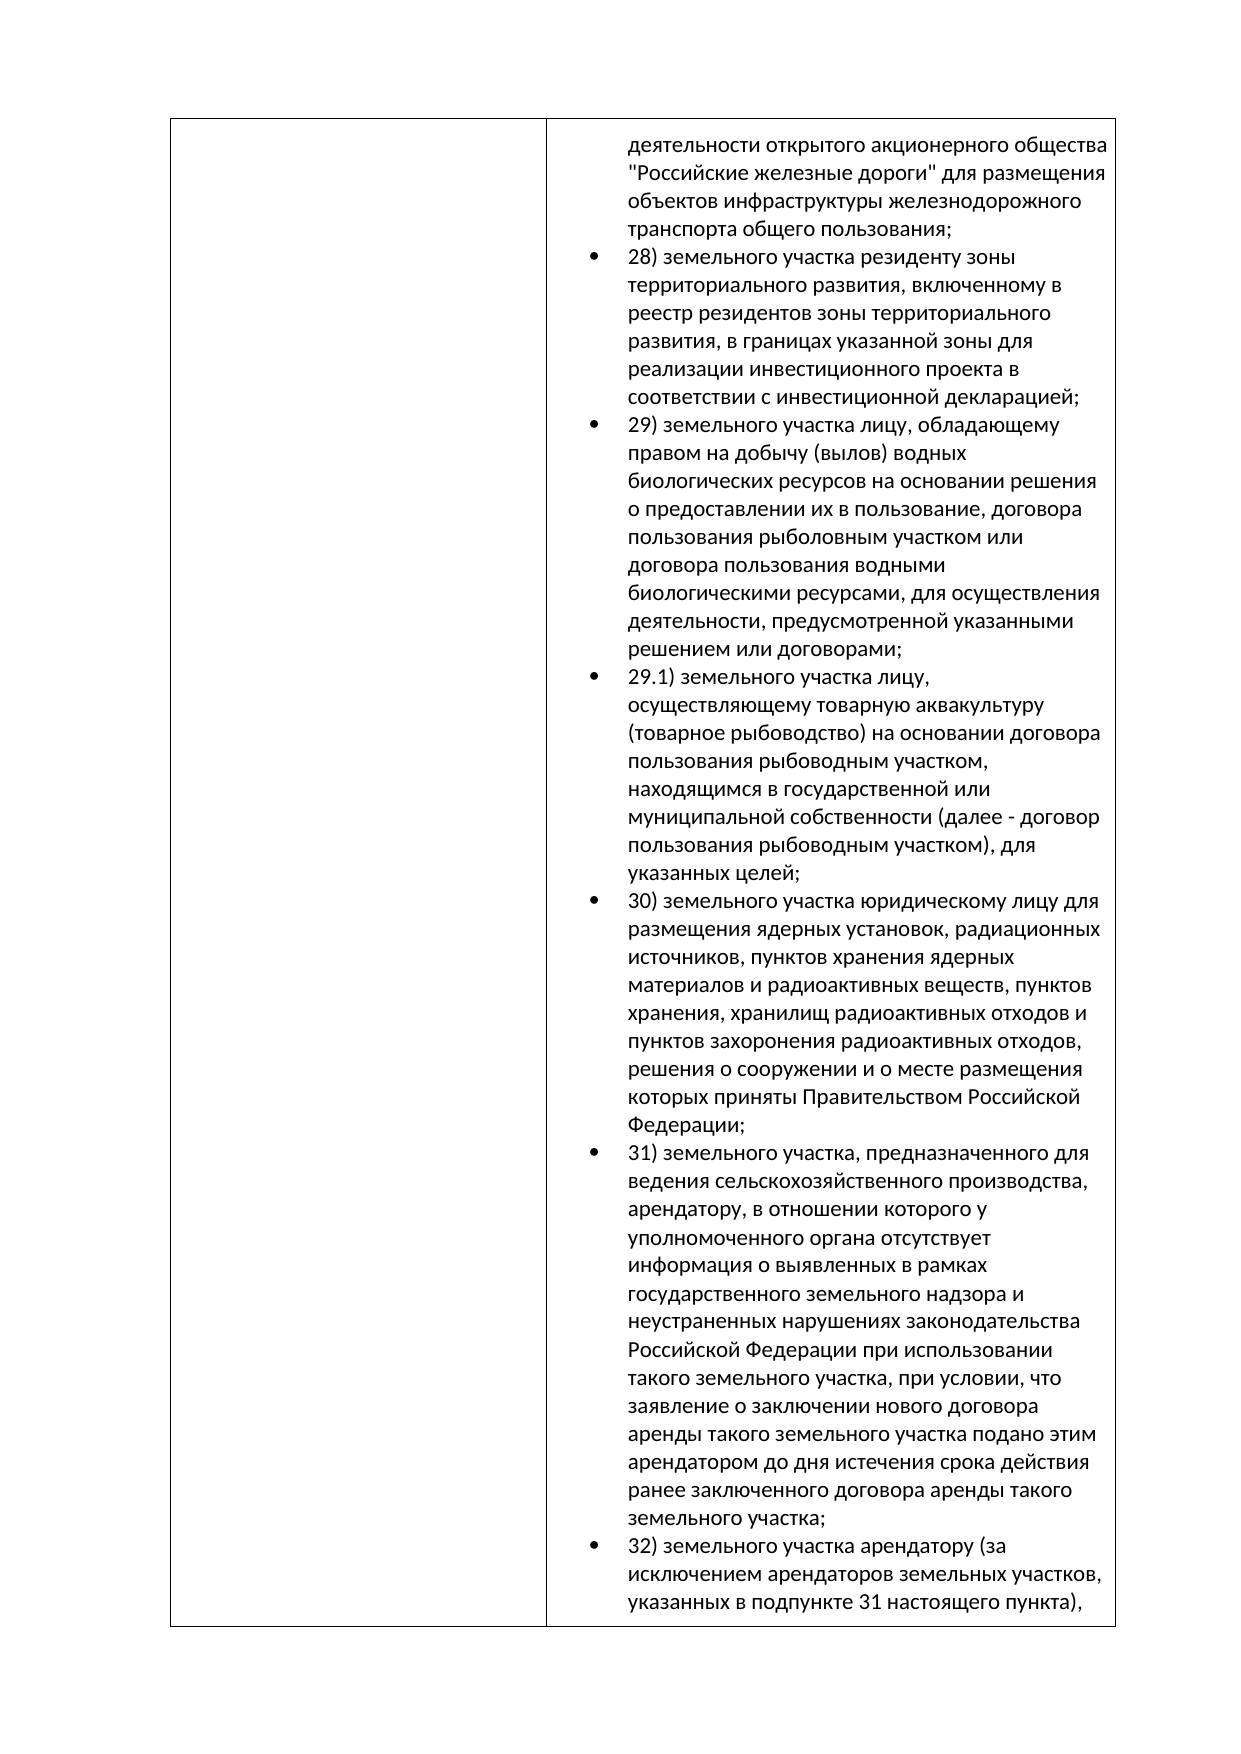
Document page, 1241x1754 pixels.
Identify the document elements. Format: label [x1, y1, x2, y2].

table_cell [171, 119, 546, 1626]
table_cell [547, 119, 1115, 1626]
